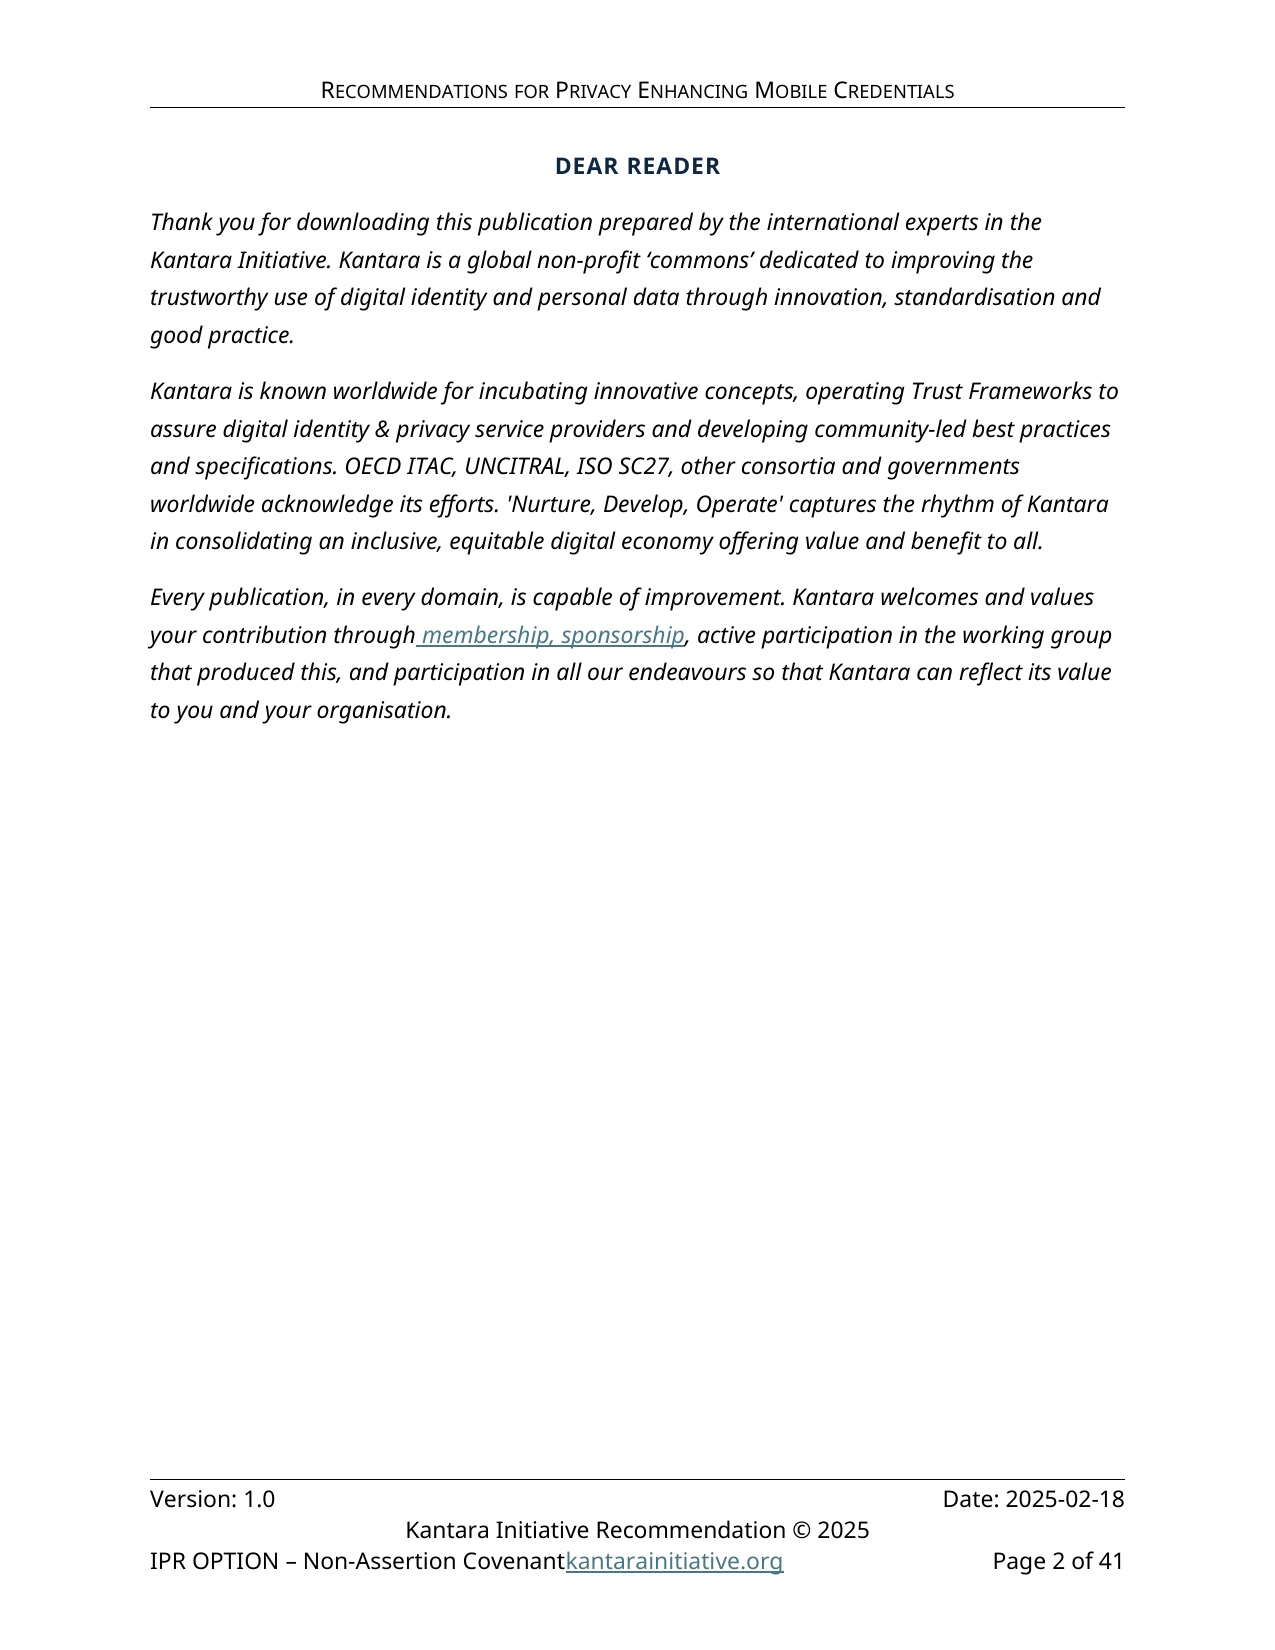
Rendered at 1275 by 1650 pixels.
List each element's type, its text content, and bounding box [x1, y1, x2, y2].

text Thank you for downloading this publication prepared by the international experts in the Kantara Initiative. Kantara is a global non-profit ‘commons’ dedicated to improving the trustworthy use of digital identity and personal data through innovation, standardisation and good practice. [150, 206, 1125, 350]
text Every publication, in every domain, is capable of improvement. Kantara welcomes and values your contribution through membership, sponsorship, active participation in the working group that produced this, and participation in all our endeavours so that Kantara can reflect its value to you and your organisation. [150, 581, 1125, 725]
text Kantara is known worldwide for incubating innovative concepts, operating Trust Frameworks to assure digital identity & privacy service providers and developing community-led best practices and specifications. OECD ITAC, UNCITRAL, ISO SC27, other consortia and governments worldwide acknowledge its efforts. 'Nurture, Develop, Operate' captures the rhythm of Kantara in consolidating an inclusive, equitable digital economy offering value and benefit to all. [150, 375, 1125, 556]
text DEAR READER [150, 150, 1125, 181]
